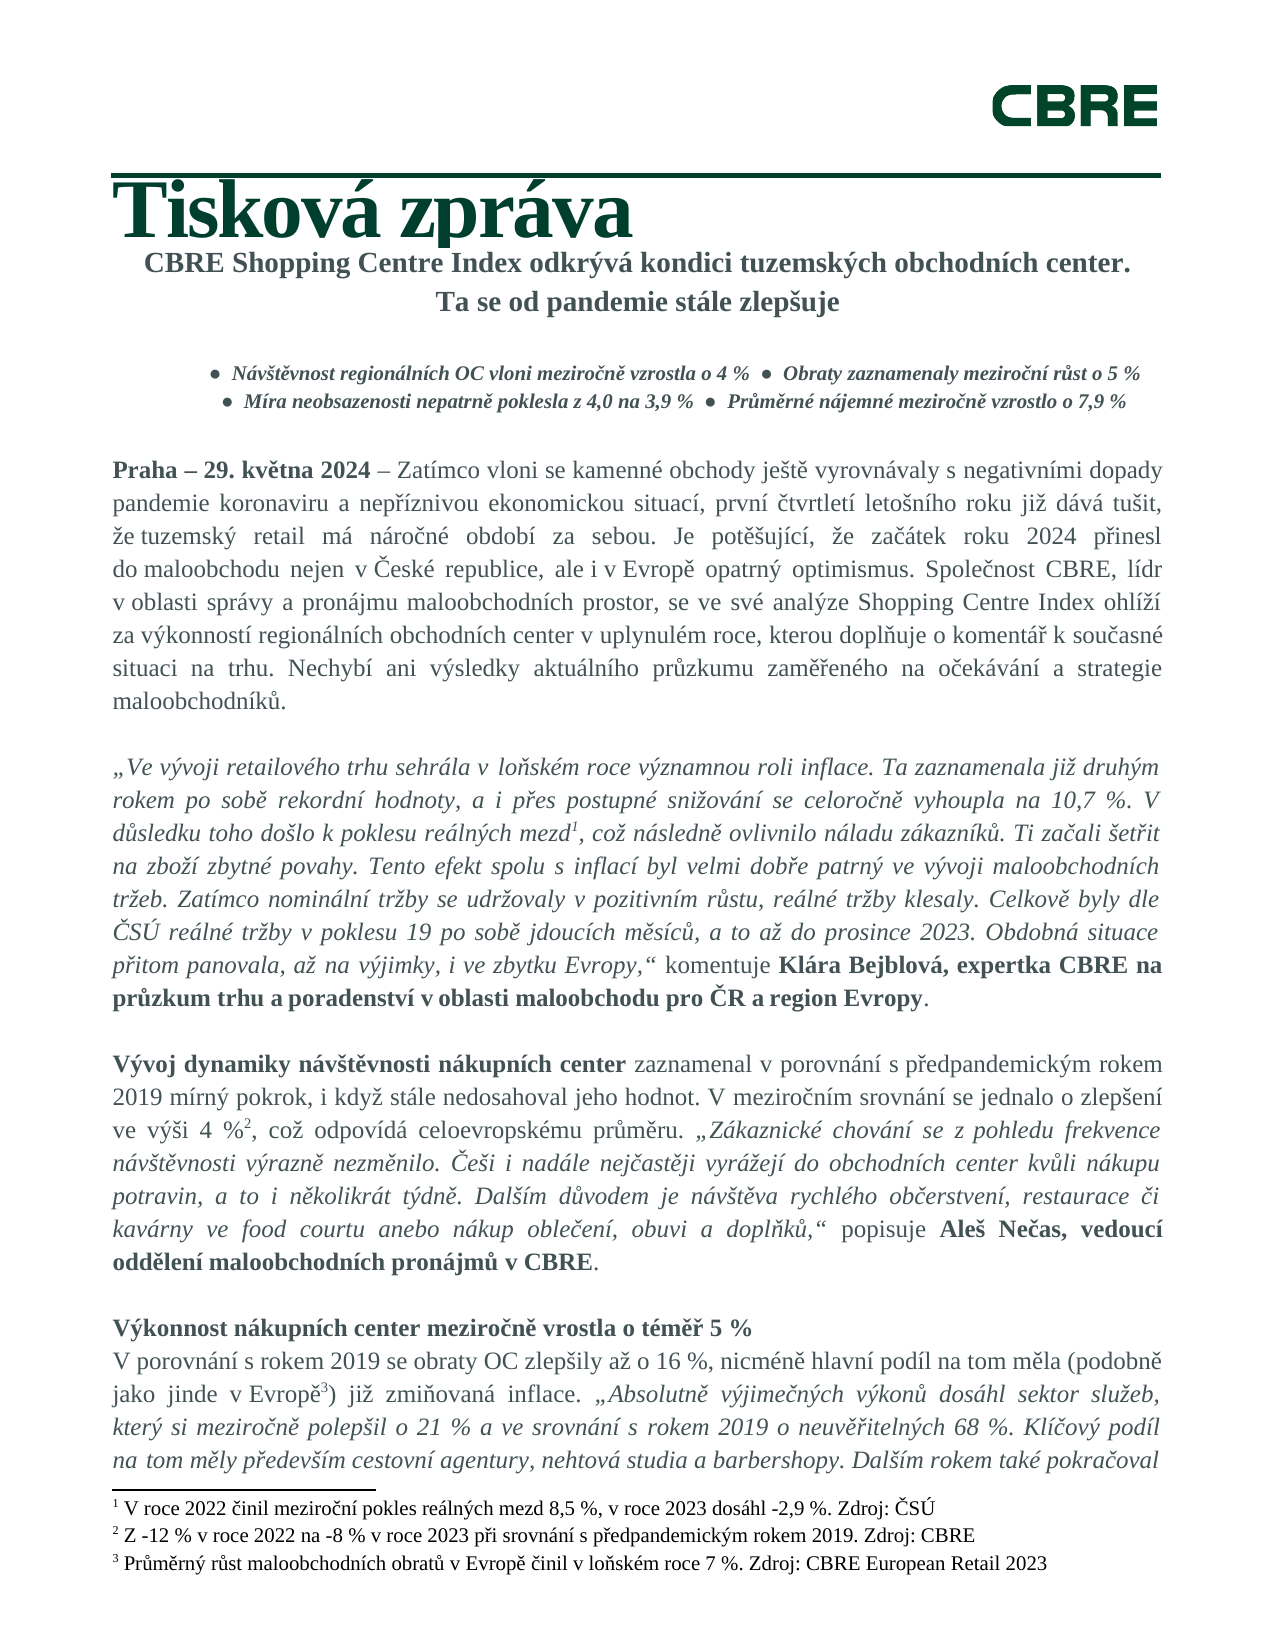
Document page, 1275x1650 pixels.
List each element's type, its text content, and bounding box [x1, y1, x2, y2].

text ● Návštěvnost regionálních OC vloni meziročně vzrostla o 4 % ● Obraty zaznamenaly meziroční růst o 5 % [187, 361, 1163, 385]
text Výkonnost nákupních center meziročně vrostla o téměř 5 % [112, 1313, 1163, 1342]
text CBRE Shopping Centre Index odkrývá kondici tuzemských obchodních center. Ta se od pandemie stále zlepšuje [112, 207, 1163, 356]
text Vývoj dynamiky návštěvnosti nákupních center zaznamenal v porovnání s předpandemickým rokem 2019 mírný pokrok, i když stále nedosahoval jeho hodnot. V meziročním srovnání se jednalo o zlepšení ve výši 4 %, což odpovídá celoevropskému průměru. „Zákaznické chování se z pohledu frekvence návštěvnosti výrazně nezměnilo. Češi i nadále nejčastěji vyrážejí do obchodních center kvůli nákupu potravin, a to i několikrát týdně. Dalším důvodem je návštěva rychlého občerstvení, restaurace či kavárny ve food courtu anebo nákup oblečení, obuvi a doplňků,“ popisuje Aleš Nečas, vedoucí oddělení maloobchodních pronájmů v CBRE. [112, 1049, 1163, 1276]
text ● Míra neobsazenosti nepatrně poklesla z 4,0 na 3,9 % ● Průměrné nájemné meziročně vzrostlo o 7,9 % [187, 388, 1163, 413]
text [112, 1346, 1163, 1474]
text „Ve vývoji retailového trhu sehrála v loňském roce významnou roli inflace. Ta zaznamenala již druhým rokem po sobě rekordní hodnoty, a i přes postupné snižování se celoročně vyhoupla na 10,7 %. V důsledku toho došlo k poklesu reálných mezd, což následně ovlivnilo náladu zákazníků. Ti začali šetřit na zboží zbytné povahy. Tento efekt spolu s inflací byl velmi dobře patrný ve vývoji maloobchodních tržeb. Zatímco nominální tržby se udržovaly v pozitivním růstu, reálné tržby klesaly. Celkově byly dle ČSÚ reálné tržby v poklesu 19 po sobě jdoucích měsíců, a to až do prosince 2023. Obdobná situace přitom panovala, až na výjimky, i ve zbytku Evropy,“ komentuje Klára Bejblová, expertka CBRE na průzkum trhu a poradenství v oblasti maloobchodu pro ČR a region Evropy. [112, 752, 1163, 1012]
text Praha – 29. května 2024 – Zatímco vloni se kamenné obchody ještě vyrovnávaly s negativními dopady pandemie koronaviru a nepříznivou ekonomickou situací, první čtvrtletí letošního roku již dává tušit, že tuzemský retail má náročné období za sebou. Je potěšující, že začátek roku 2024 přinesl do maloobchodu nejen v České republice, ale i v Evropě opatrný optimismus. Společnost CBRE, lídr v oblasti správy a pronájmu maloobchodních prostor, se ve své analýze Shopping Centre Index ohlíží za výkonností regionálních obchodních center v uplynulém roce, kterou doplňuje o komentář k současné situaci na trhu. Nechybí ani výsledky aktuálního průzkumu zaměřeného na očekávání a strategie maloobchodníků. [112, 455, 1163, 714]
picture [991, 85, 1157, 126]
